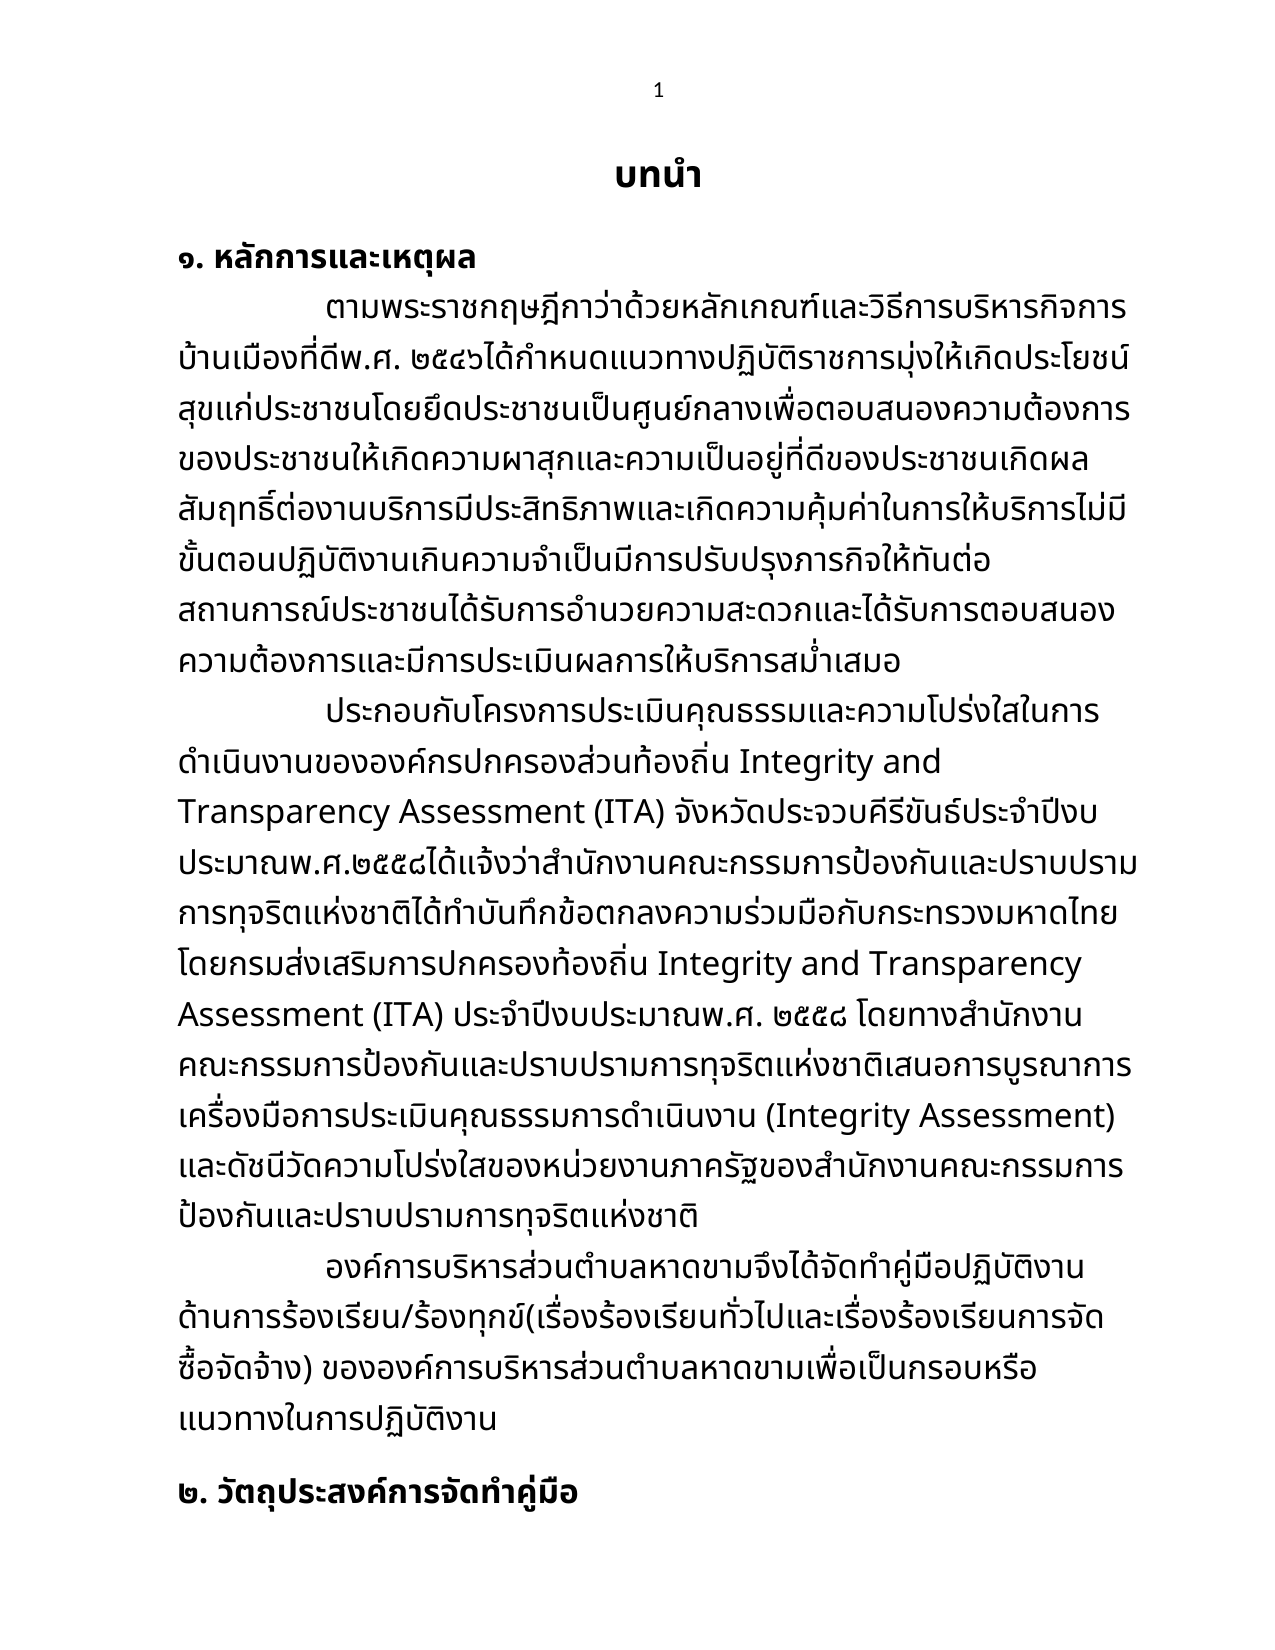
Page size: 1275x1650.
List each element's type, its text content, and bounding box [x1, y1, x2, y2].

text ตามพระราชกฤษฎีกาว่าด้วยหลักเกณฑ์และวิธีการบริหารกิจการบ้านเมืองที่ดีพ.ศ. ๒๕๔๖ได้กำหนดแนวทางปฏิบัติราชการมุ่งให้เกิดประโยชน์สุขแก่ประชาชนโดยยึดประชาชนเป็นศูนย์กลางเพื่อตอบสนองความต้องการของประชาชนให้เกิดความผาสุกและความเป็นอยู่ที่ดีของประชาชนเกิดผลสัมฤทธิ์ต่องานบริการมีประสิทธิภาพและเกิดความคุ้มค่าในการให้บริการไม่มีขั้นตอนปฏิบัติงานเกินความจำเป็นมีการปรับปรุงภารกิจให้ทันต่อสถานการณ์ประชาชนได้รับการอำนวยความสะดวกและได้รับการตอบสนองความต้องการและมีการประเมินผลการให้บริการสม่ำเสมอ [177, 283, 1139, 687]
text ๒. วัตถุประสงค์การจัดทำคู่มือ [177, 1468, 1139, 1518]
text ๑. หลักการและเหตุผล [177, 233, 1139, 283]
text องค์การบริหารส่วนตำบลหาดขามจึงได้จัดทำคู่มือปฏิบัติงานด้านการร้องเรียน/ร้องทุกข์(เรื่องร้องเรียนทั่วไปและเรื่องร้องเรียนการจัดซื้อจัดจ้าง) ขององค์การบริหารส่วนตำบลหาดขามเพื่อเป็นกรอบหรือแนวทางในการปฏิบัติงาน [177, 1243, 1139, 1445]
text ประกอบกับโครงการประเมินคุณธรรมและความโปร่งใสในการดำเนินงานขององค์กรปกครองส่วนท้องถิ่น Integrity and Transparency Assessment (ITA) จังหวัดประจวบคีรีขันธ์ประจำปีงบประมาณพ.ศ.๒๕๕๘ได้แจ้งว่าสำนักงานคณะกรรมการป้องกันและปราบปรามการทุจริตแห่งชาติได้ทำบันทึกข้อตกลงความร่วมมือกับกระทรวงมหาดไทยโดยกรมส่งเสริมการปกครองท้องถิ่น Integrity and Transparency Assessment (ITA) ประจำปีงบประมาณพ.ศ. ๒๕๕๘ โดยทางสำนักงานคณะกรรมการป้องกันและปราบปรามการทุจริตแห่งชาติเสนอการบูรณาการเครื่องมือการประเมินคุณธรรมการดำเนินงาน (Integrity Assessment) และดัชนีวัดความโปร่งใสของหน่วยงานภาครัฐของสำนักงานคณะกรรมการป้องกันและปราบปรามการทุจริตแห่งชาติ [177, 687, 1139, 1243]
text บทนำ [177, 148, 1139, 204]
